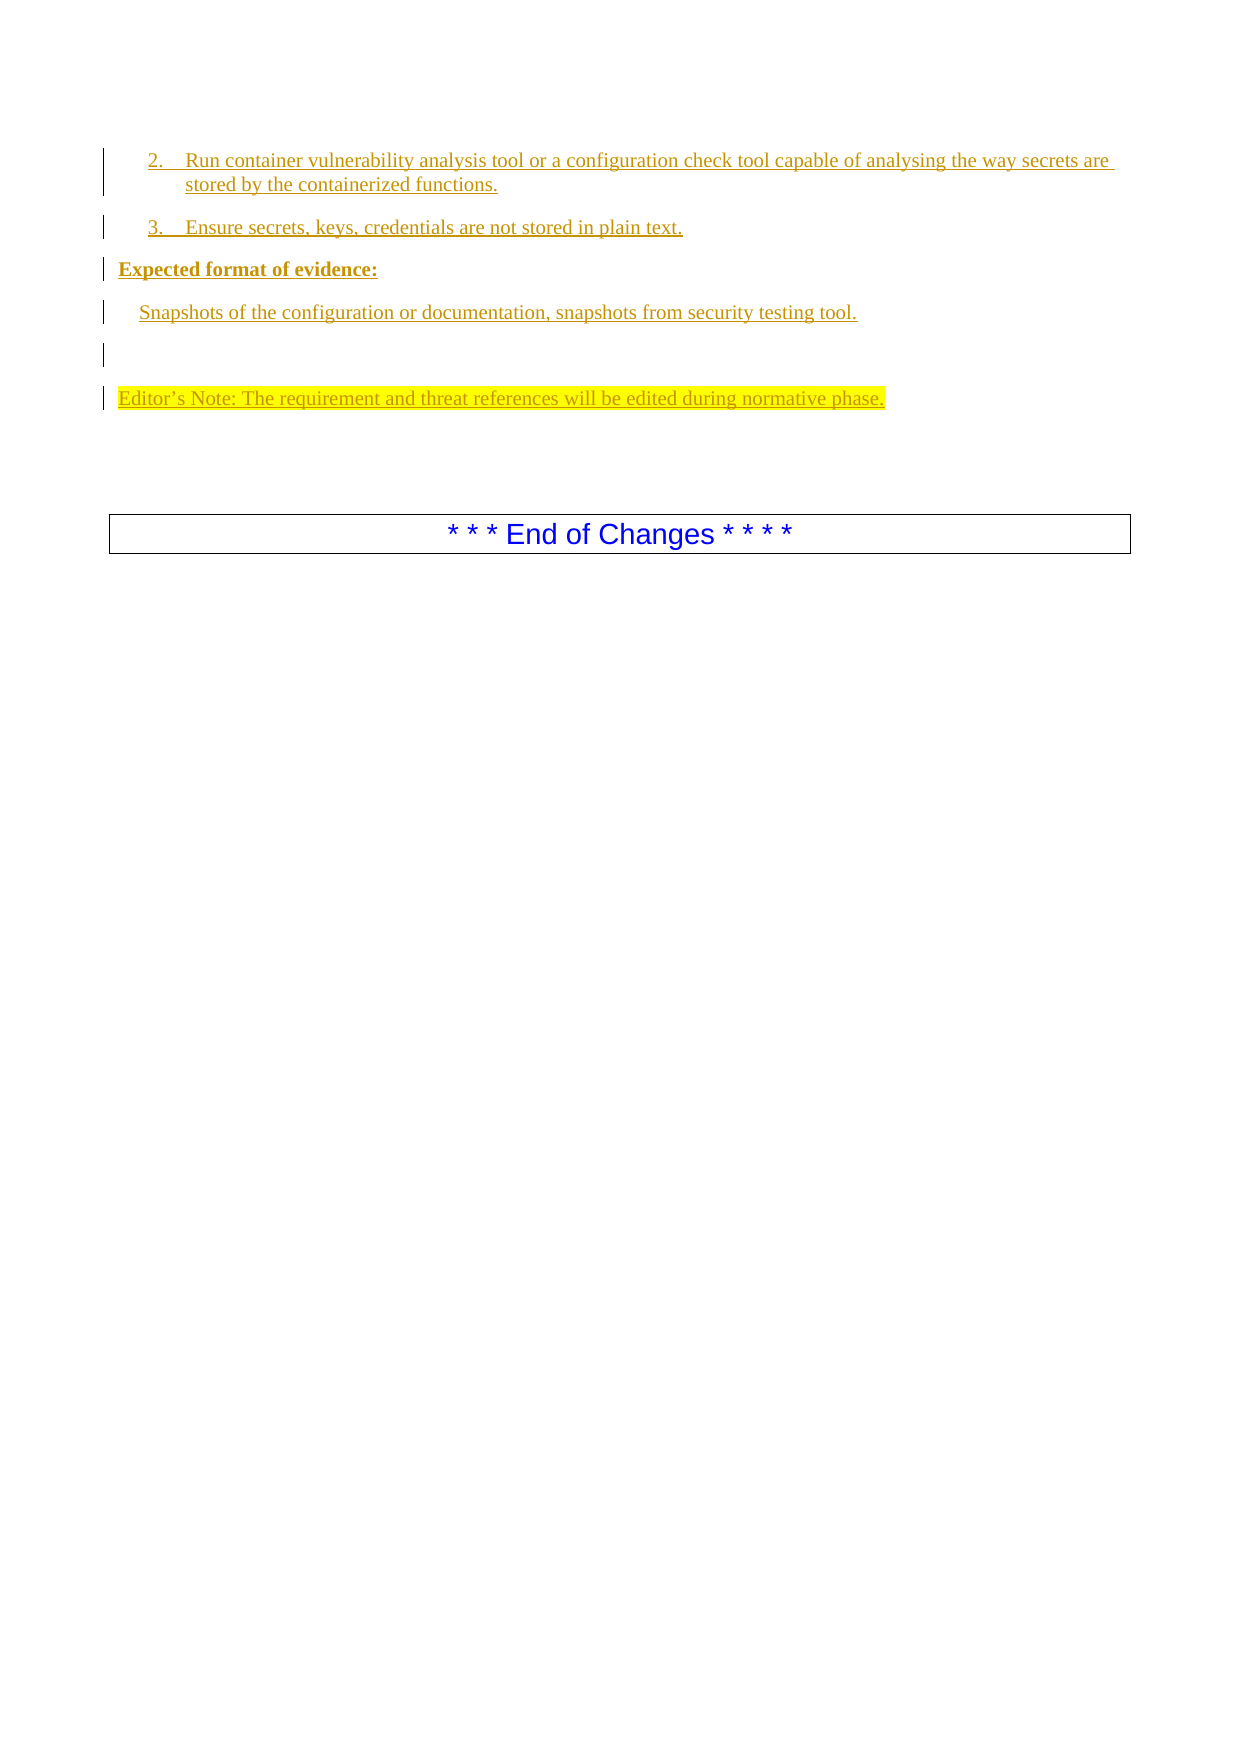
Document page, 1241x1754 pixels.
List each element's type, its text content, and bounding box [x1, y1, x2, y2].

text * * * End of Changes * * * * [110, 515, 1130, 553]
